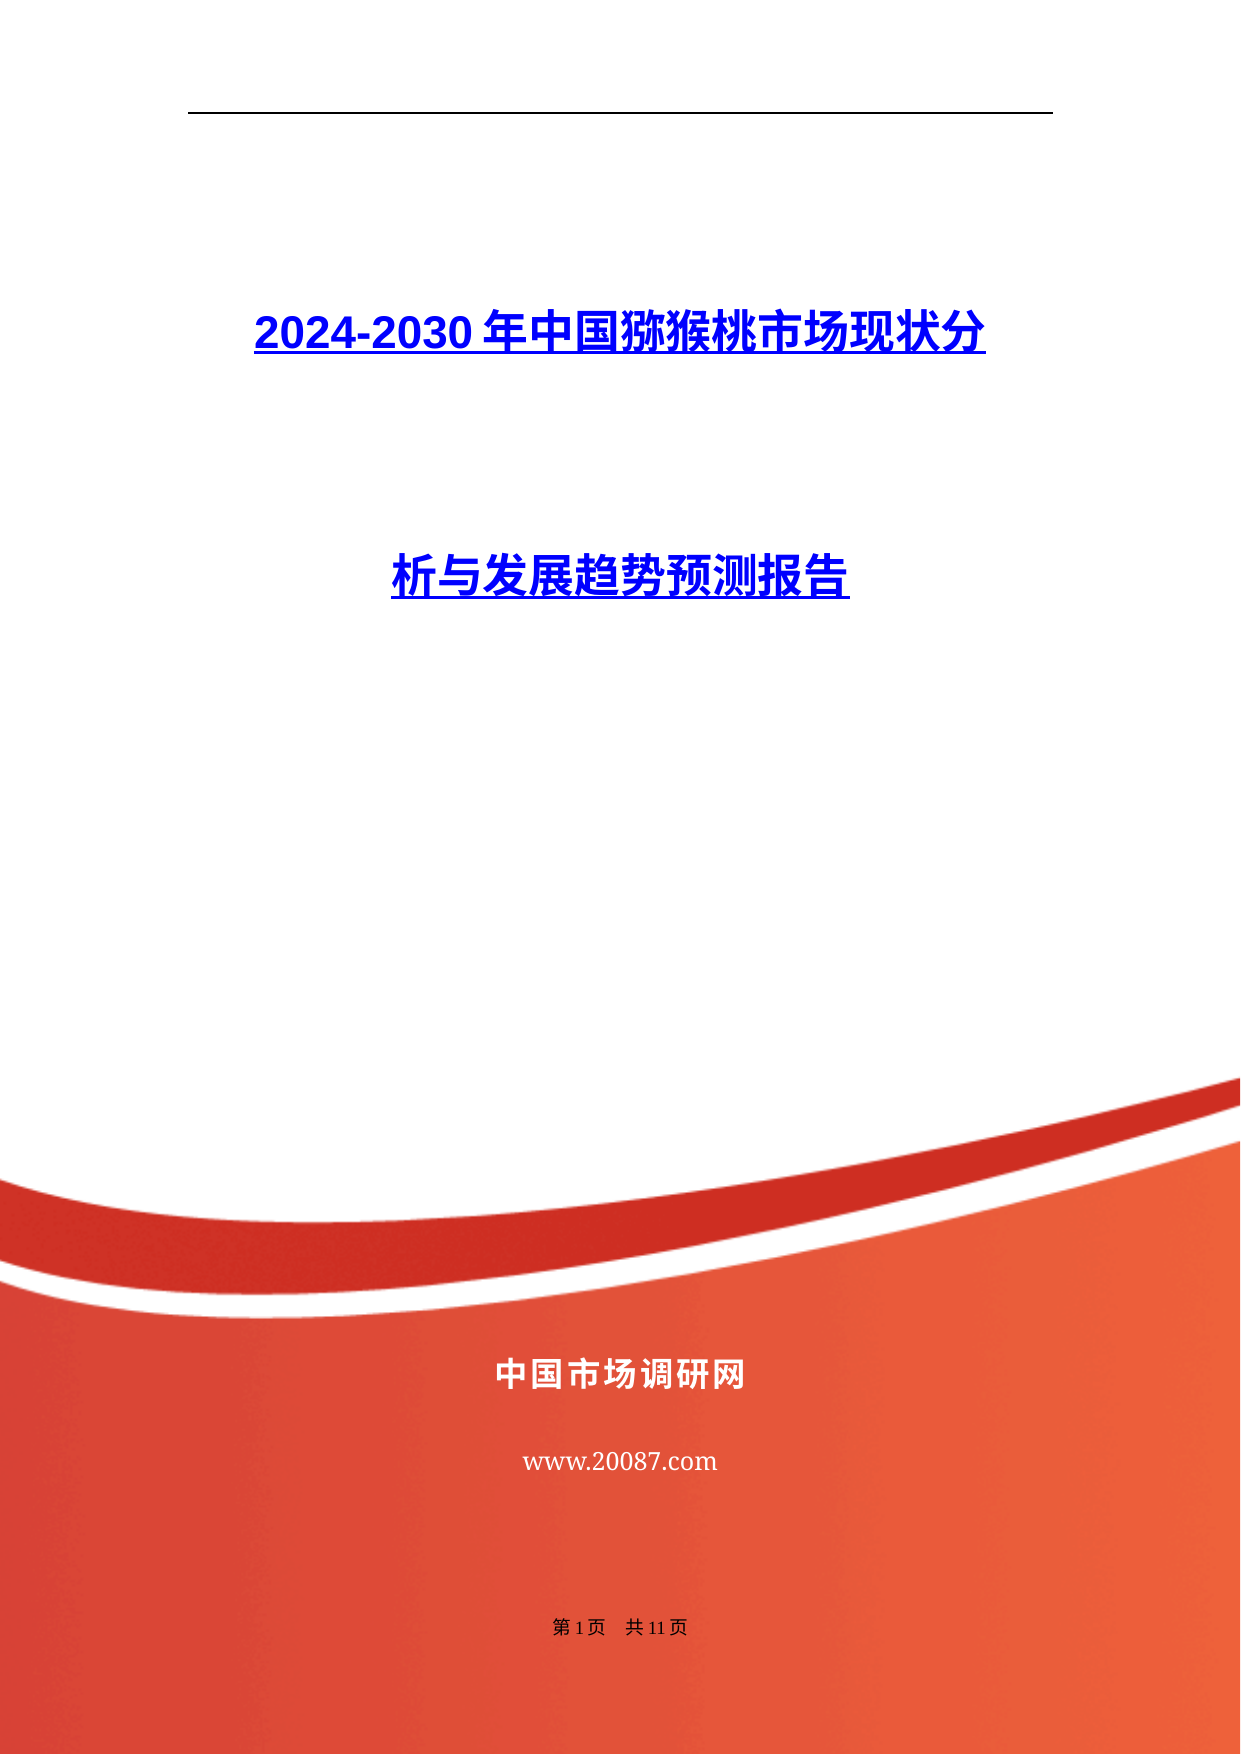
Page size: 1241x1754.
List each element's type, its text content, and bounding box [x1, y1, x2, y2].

text www.20087.com [187, 1428, 1053, 1493]
subtitle 中国市场调研网 [187, 1339, 1053, 1404]
table_header 2024-2030年中国猕猴桃市场现状分析与发展趋势预测报告 [188, 207, 1053, 773]
picture [0, 1006, 1241, 1754]
